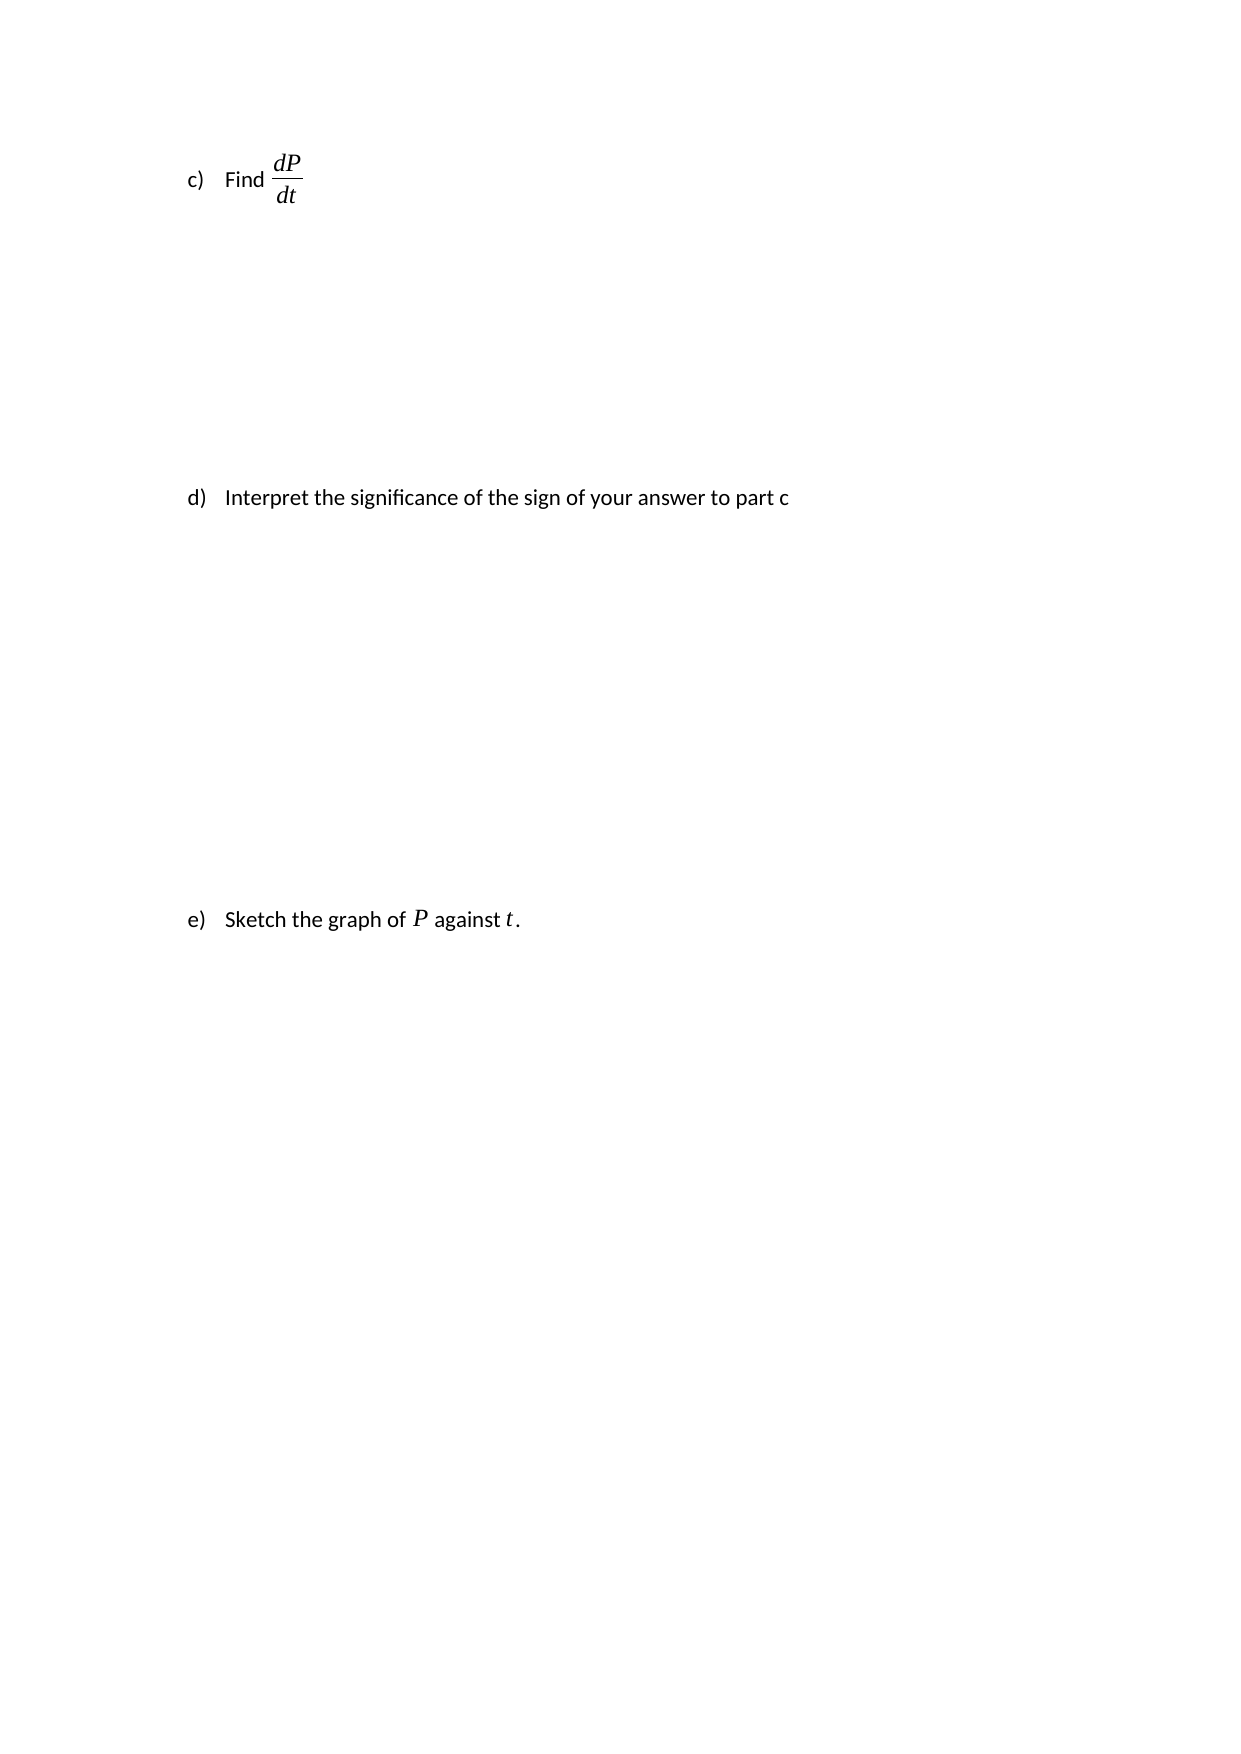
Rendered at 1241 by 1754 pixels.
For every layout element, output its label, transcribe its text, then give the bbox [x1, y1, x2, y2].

list Sketch the graph of against . [187, 905, 1090, 933]
list Find [187, 150, 1090, 209]
list Interpret the significance of the sign of your answer to part c [187, 483, 1090, 511]
